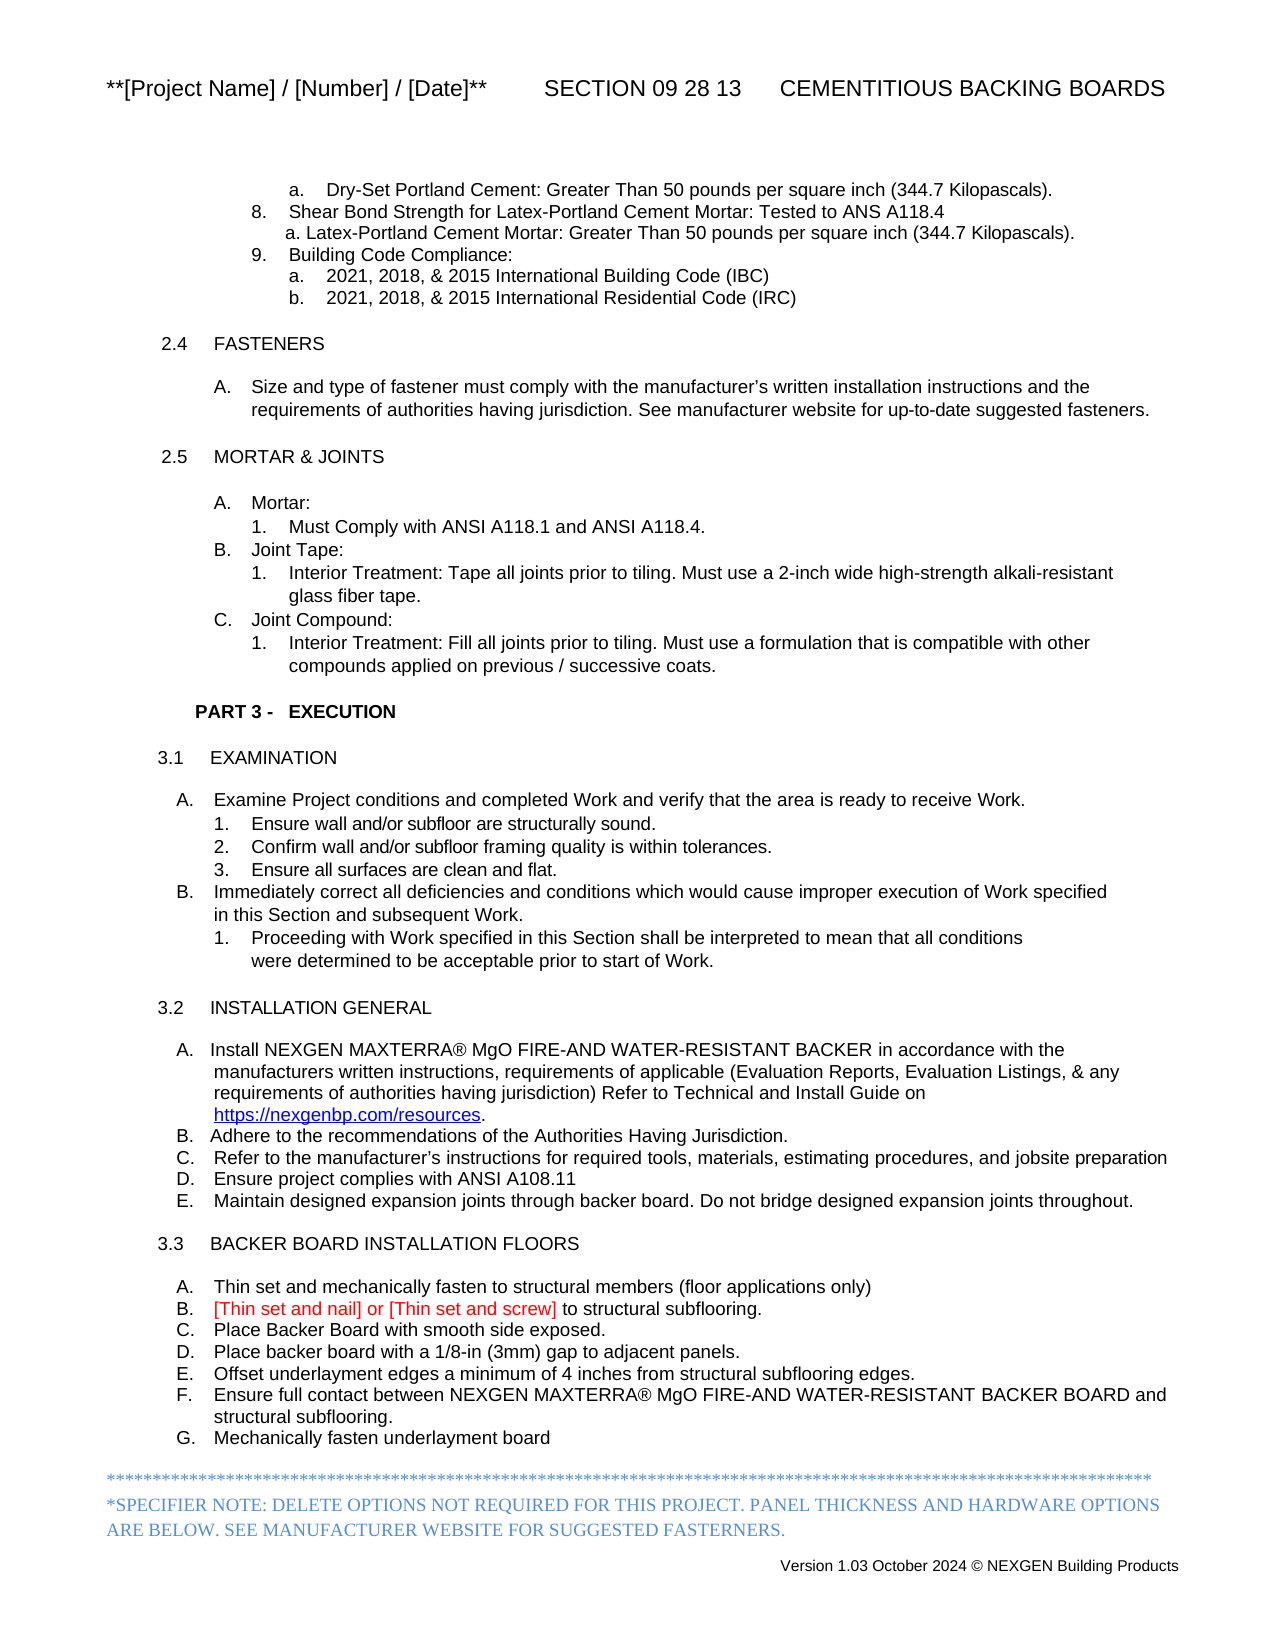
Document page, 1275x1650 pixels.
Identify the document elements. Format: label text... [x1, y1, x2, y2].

list Place Backer Board with smooth side exposed. [176, 1319, 1179, 1341]
subtitle PART 3 - EXECUTION [195, 701, 1179, 723]
list Proceeding with Work specified in this Section shall be interpreted to mean that all conditions were determined to be acceptable prior to start of Work. [214, 927, 1068, 972]
subtitle INSTALLATION GENERAL [157, 997, 1179, 1018]
list Ensure wall and/or subfloor are structurally sound. [214, 812, 1179, 834]
text *******************************************************************************************************************SPECIFIER NOTE: DELETE OPTIONS NOT REQUIRED FOR THIS PROJECT. PANEL THICKNESS AND HARDWARE OPTIONS ARE BELOW. SEE MANUFACTURER WEBSITE FOR SUGGESTED FASTERNERS. [106, 1469, 1162, 1541]
list Adhere to the recommendations of the Authorities Having Jurisdiction. [176, 1126, 1179, 1147]
list Refer to the manufacturer’s instructions for required tools, materials, estimating procedures, and jobsite preparation [176, 1147, 1179, 1168]
list Thin set and mechanically fasten to structural members (floor applications only) [176, 1276, 1179, 1298]
list Building Code Compliance: [251, 244, 1179, 265]
list Confirm wall and/or subfloor framing quality is within tolerances. [214, 836, 1179, 857]
list Interior Treatment: Fill all joints prior to tiling. Must use a formulation that is compatible with other compounds applied on previous / successive coats. [251, 632, 1152, 676]
list Offset underlayment edges a minimum of 4 inches from structural subflooring edges. [176, 1362, 1179, 1384]
list Examine Project conditions and completed Work and verify that the area is ready to receive Work. [176, 789, 1179, 811]
list Dry-Set Portland Cement: Greater Than 50 pounds per square inch (344.7 Kilopascals). [289, 179, 1179, 201]
list Must Comply with ANSI A118.1 and ANSI A118.4. [251, 515, 1152, 537]
list Maintain designed expansion joints through backer board. Do not bridge designed expansion joints throughout. [176, 1190, 1179, 1211]
list Ensure project complies with ANSI A108.11 [176, 1168, 1179, 1190]
list [Thin set and nail] or [Thin set and screw] to structural subflooring. [176, 1298, 1179, 1319]
list Install NEXGEN MAXTERRA® MgO FIRE-AND WATER-RESISTANT BACKER in accordance with the manufacturers written instructions, requirements of applicable (Evaluation Reports, Evaluation Listings, & any requirements of authorities having jurisdiction) Refer to Technical and Install Guide on https://nexgenbp.com/resources. [176, 1040, 1179, 1126]
list Joint Tape: [214, 539, 1152, 560]
list MORTAR & JOINTS [161, 446, 1152, 467]
list Shear Bond Strength for Latex-Portland Cement Mortar: Tested to ANS A118.4 [251, 201, 1179, 222]
list Joint Compound: [214, 608, 1152, 630]
list Place backer board with a 1/8-in (3mm) gap to adjacent panels. [176, 1341, 1179, 1362]
list 2021, 2018, & 2015 International Building Code (IBC) [289, 265, 1179, 287]
list Ensure full contact between NEXGEN MAXTERRA® MgO FIRE-AND WATER-RESISTANT BACKER BOARD and structural subflooring. [176, 1384, 1179, 1427]
list Ensure all surfaces are clean and flat. [214, 859, 1179, 880]
list Mechanically fasten underlayment board [176, 1427, 1179, 1449]
list 2021, 2018, & 2015 International Residential Code (IRC) [289, 287, 1179, 308]
list BACKER BOARD INSTALLATION FLOORS [157, 1233, 1179, 1254]
list Size and type of fastener must comply with the manufacturer’s written installation instructions and the requirements of authorities having jurisdiction. See manufacturer website for up-to-date suggested fasteners. [214, 376, 1152, 421]
list Mortar: [214, 492, 1152, 514]
list Latex-Portland Cement Mortar: Greater Than 50 pounds per square inch (344.7 Kilopascals). [285, 222, 1179, 244]
list Immediately correct all deficiencies and conditions which would cause improper execution of Work specified in this Section and subsequent Work. [176, 880, 1126, 925]
list Interior Treatment: Tape all joints prior to tiling. Must use a 2-inch wide high-strength alkali-resistant glass fiber tape. [251, 562, 1152, 607]
subtitle FASTENERS [161, 333, 1179, 354]
subtitle EXAMINATION [157, 747, 1179, 769]
